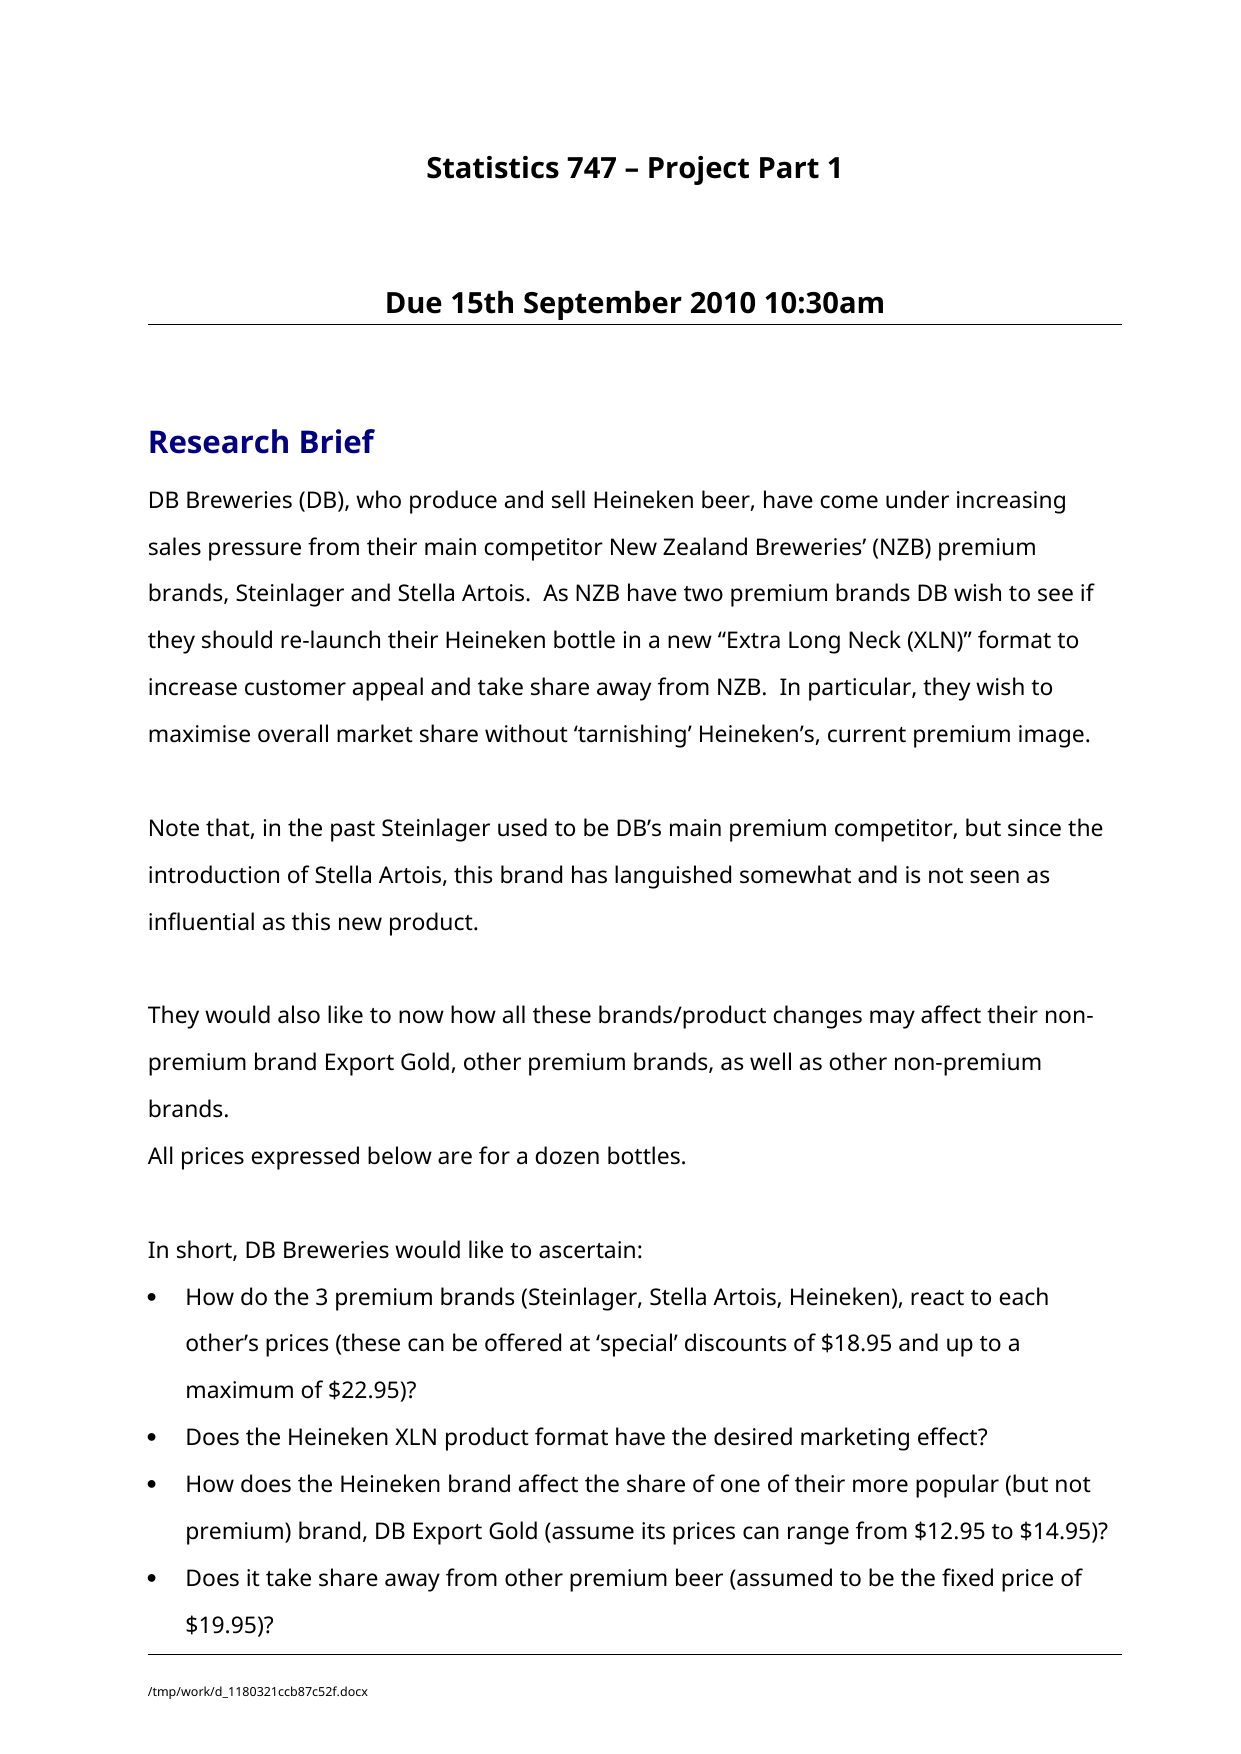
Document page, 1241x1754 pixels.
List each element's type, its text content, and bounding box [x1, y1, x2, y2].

text DB Breweries (DB), who produce and sell Heineken beer, have come under increasing sales pressure from their main competitor New Zealand Breweries’ (NZB) premium brands, Steinlager and Stella . As NZB have two premium brands DB wish to see if they should re-launch their Heineken bottle in a new “Extra ng Neck (XLN)” format to increase customer appeal and take share away from NZB. In particular, they wish to maximise overall market share without ‘tarnishing’ Heineken’s, current premium image. [148, 484, 1122, 749]
list How do the 3 premium brands (Steinlager, Stella , Heineken), react to each other’s prices (these can be offered at ‘special’ discounts of $18.95 and up to a maximum of $22.95)? [148, 1281, 1122, 1406]
subtitle Research Brief [148, 420, 1122, 462]
text Note that, in the past Steinlager used to be DB’s main premium competitor, but since the introduction of Stella , this brand has languished somewhat and is not seen as influential as this new product. [148, 812, 1122, 937]
list Does the Heineken XLN product format have the desired marketing effect? [148, 1421, 1122, 1452]
text In short, DB Breweries would like to ascertain: [148, 1234, 1122, 1265]
text They would also like to now how all these brands/product changes may affect their non-premium brand Export Gold, other premium brands, as well as other non-premium brands. [148, 999, 1122, 1124]
text Does it take share away from other premium beer (assumed to be the fixed price of $19.95)? [148, 1562, 1122, 1640]
subtitle Statistics 747 – Project Part 1 [148, 148, 1122, 187]
text How does the Heineken brand affect the share of one of their more popular (but not premium) brand, DB Export Gold (assume its prices can range from $12.95 to $14.95)? [148, 1468, 1122, 1546]
subtitle Due 15th September 2010 10:30am [148, 282, 1122, 324]
text All prices expressed below are for a dozen bottles. [148, 1140, 1122, 1171]
